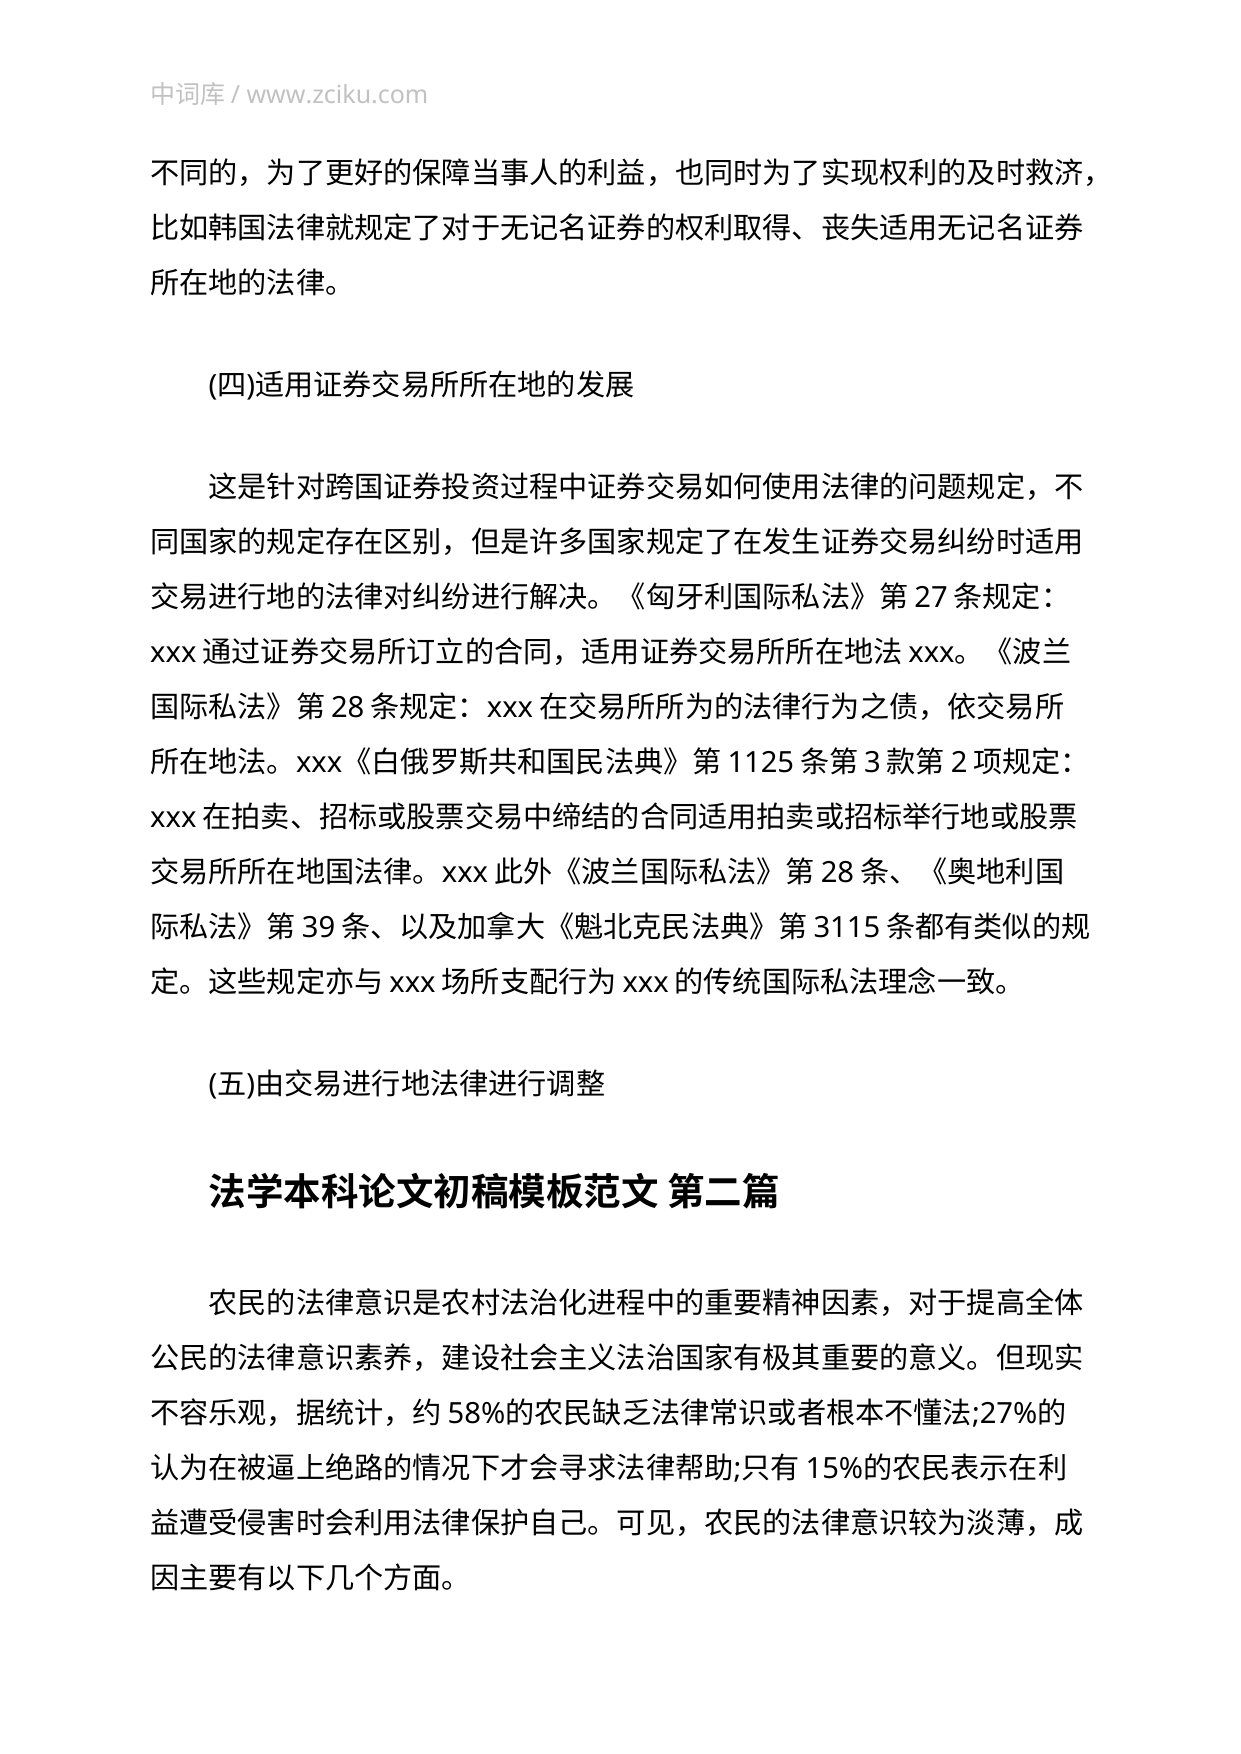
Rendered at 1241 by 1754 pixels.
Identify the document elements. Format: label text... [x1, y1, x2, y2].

text (四)适用证券交易所所在地的发展 [150, 362, 1090, 404]
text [150, 150, 1090, 302]
text 法学本科论文初稿模板范文 第二篇 [150, 1162, 1090, 1217]
text 这是针对跨国证券投资过程中证券交易如何使用法律的问题规定，不同国家的规定存在区别，但是许多国家规定了在发生证券交易纠纷时适用交易进行地的法律对纠纷进行解决。《匈牙利国际私法》第27条规定：xxx通过证券交易所订立的合同，适用证券交易所所在地法xxx。《波兰国际私法》第28条规定：xxx在交易所所为的法律行为之债，依交易所所在地法。xxx《白俄罗斯共和国民法典》第1125条第3款第2项规定：xxx在拍卖、招标或股票交易中缔结的合同适用拍卖或招标举行地或股票交易所所在地国法律。xxx此外《波兰国际私法》第28条、《奥地利国际私法》第39条、以及加拿大《魁北克民法典》第3115条都有类似的规定。这些规定亦与xxx场所支配行为xxx的传统国际私法理念一致。 [150, 463, 1090, 1001]
text (五)由交易进行地法律进行调整 [150, 1060, 1090, 1103]
text 农民的法律意识是农村法治化进程中的重要精神因素，对于提高全体公民的法律意识素养，建设社会主义法治国家有极其重要的意义。但现实不容乐观，据统计，约58%的农民缺乏法律常识或者根本不懂法;27%的认为在被逼上绝路的情况下才会寻求法律帮助;只有15%的农民表示在利益遭受侵害时会利用法律保护自己。可见，农民的法律意识较为淡薄，成因主要有以下几个方面。 [150, 1280, 1090, 1597]
